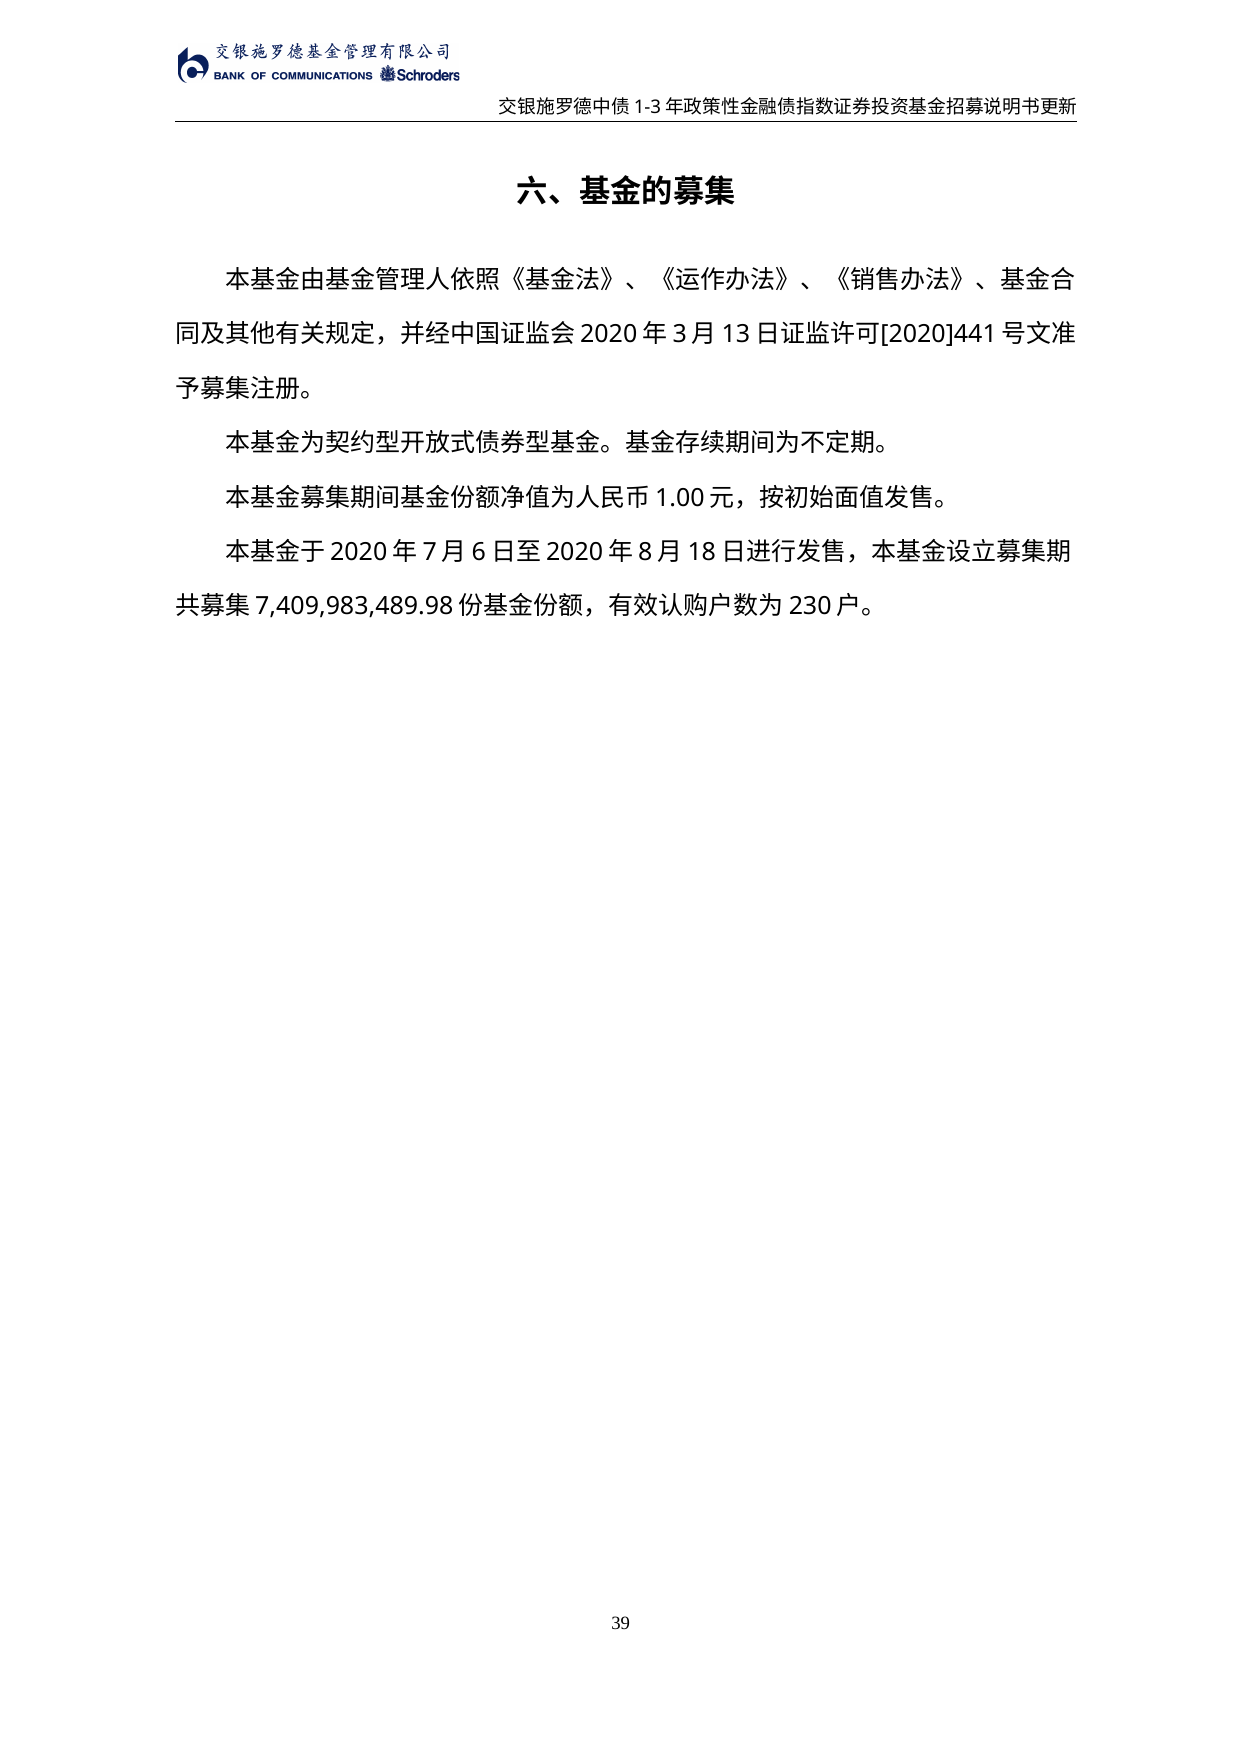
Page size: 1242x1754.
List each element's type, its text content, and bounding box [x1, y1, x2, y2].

subtitle 六、基金的募集 [175, 167, 1077, 212]
text 本基金募集期间基金份额净值为人民币1.00元，按初始面值发售。 [175, 477, 1077, 513]
text 本基金为契约型开放式债券型基金。基金存续期间为不定期。 [175, 423, 1077, 459]
picture [178, 43, 460, 83]
text 本基金于2020年7月6日至2020年8月18日进行发售，本基金设立募集期共募集7,409,983,489.98份基金份额，有效认购户数为230户。 [175, 531, 1077, 622]
text 本基金由基金管理人依照《基金法》、《运作办法》、《销售办法》、基金合同及其他有关规定，并经中国证监会2020年3月13日证监许可[2020]441号文准予募集注册。 [175, 259, 1077, 404]
